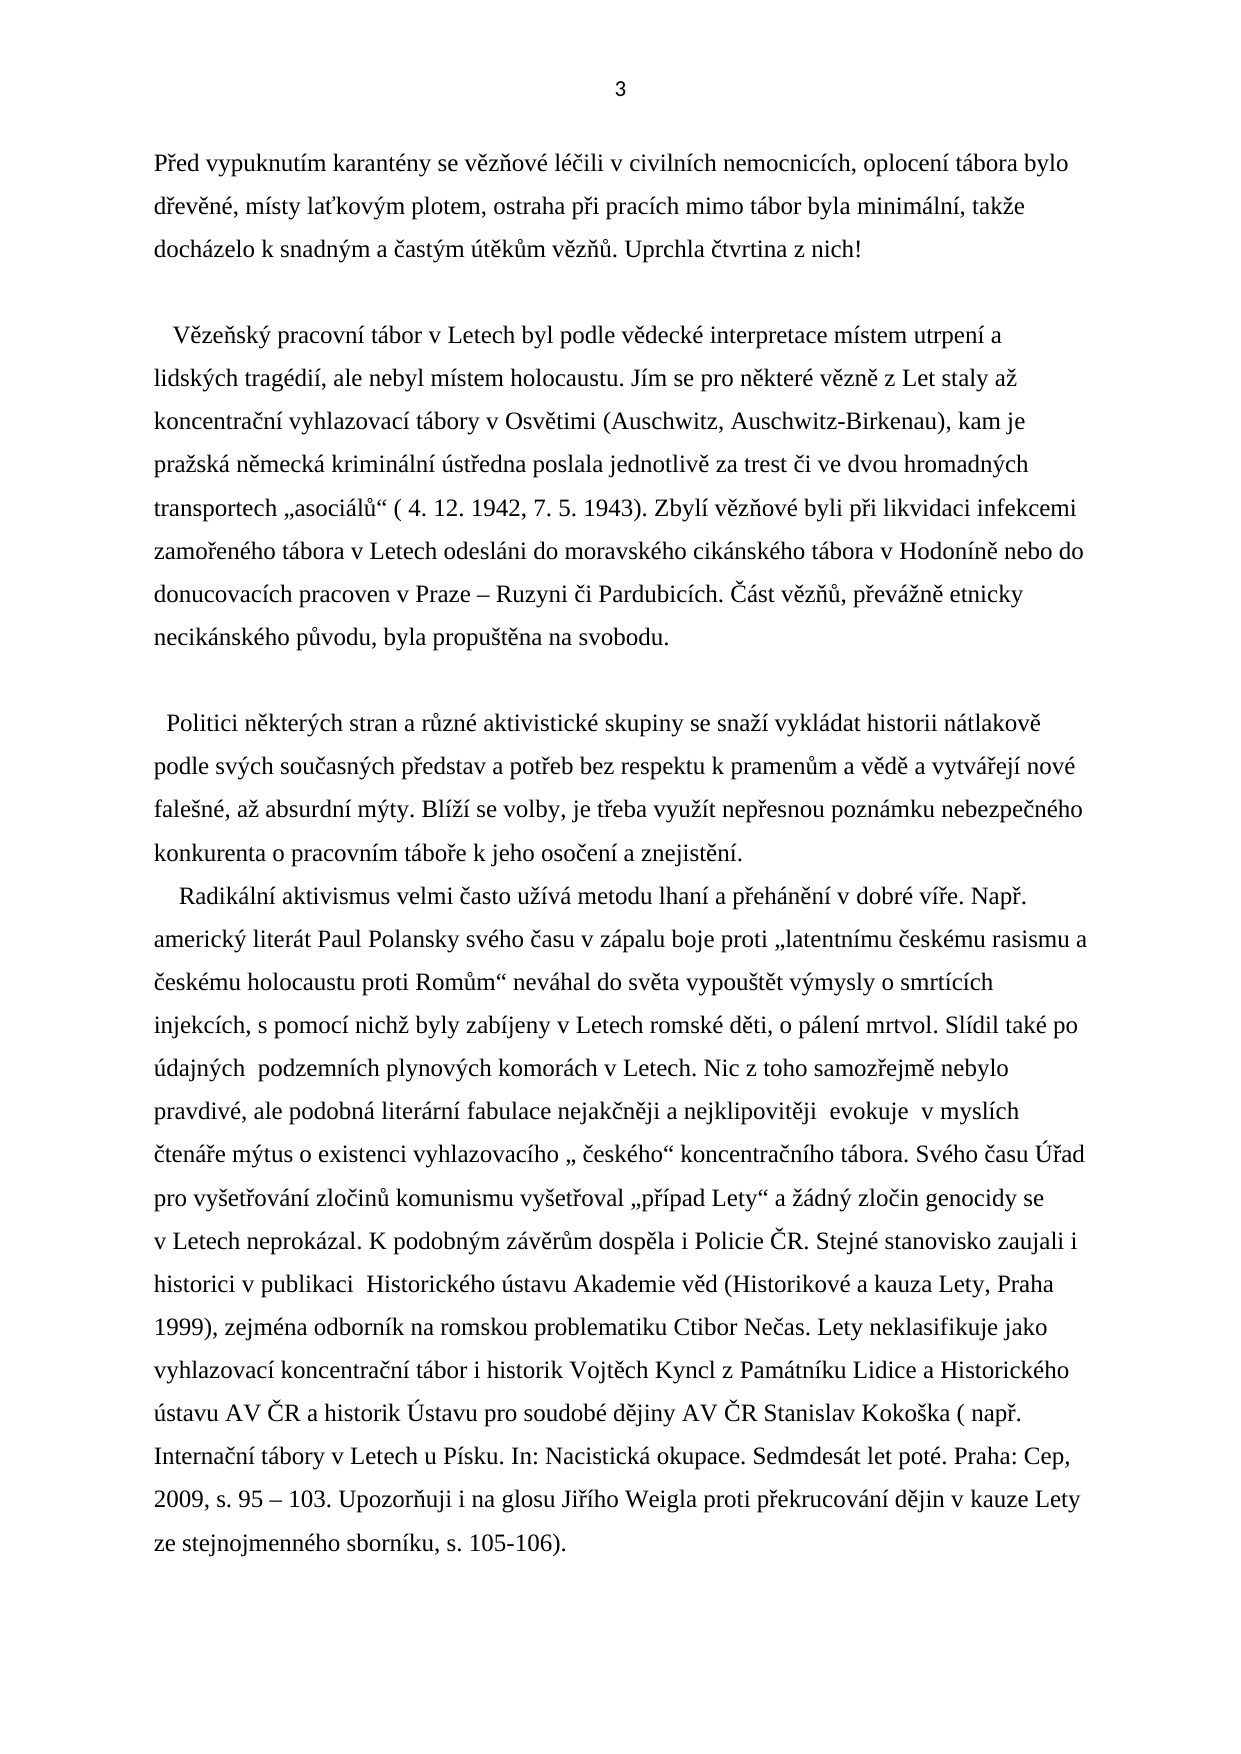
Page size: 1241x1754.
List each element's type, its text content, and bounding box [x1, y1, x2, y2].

text Politici některých stran a různé aktivistické skupiny se snaží vykládat historii nátlakově podle svých současných představ a potřeb bez respektu k pramenům a vědě a vytvářejí nové falešné, až absurdní mýty. Blíží se volby, je třeba využít nepřesnou poznámku nebezpečného konkurenta o pracovním táboře k jeho osočení a znejistění. [153, 708, 1093, 866]
text Vězeňský pracovní tábor v Letech byl podle vědecké interpretace místem utrpení a lidských tragédií, ale nebyl místem holocaustu. Jím se pro některé vězně z Let staly až koncentrační vyhlazovací tábory v Osvětimi (Auschwitz, Auschwitz-Birkenau), kam je pražská německá kriminální ústředna poslala jednotlivě za trest či ve dvou hromadných transportech „asociálů“ ( 4. 12. 1942, 7. 5. 1943). Zbylí vězňové byli při likvidaci infekcemi zamořeného tábora v Letech odesláni do moravského cikánského tábora v Hodoníně nebo do donucovacích pracoven v Praze – Ruzyni či Pardubicích. Část vězňů, převážně etnicky necikánského původu, byla propuštěna na svobodu. [153, 320, 1093, 651]
text Radikální aktivismus velmi často užívá metodu lhaní a přehánění v dobré víře. Např. americký literát Paul Polansky svého času v zápalu boje proti „latentnímu českému rasismu a českému holocaustu proti Romům“ neváhal do světa vypouštět výmysly o smrtících injekcích, s pomocí nichž byly zabíjeny v Letech romské děti, o pálení mrtvol. Slídil také po údajných podzemních plynových komorách v Letech. Nic z toho samozřejmě nebylo pravdivé, ale podobná literární fabulace nejakčněji a nejklipovitěji evokuje v myslích čtenáře mýtus o existenci vyhlazovacího „ českého“ koncentračního tábora. Svého času Úřad pro vyšetřování zločinů komunismu vyšetřoval „případ Lety“ a žádný zločin genocidy se v Letech neprokázal. K podobným závěrům dospěla i Policie ČR. Stejné stanovisko zaujali i historici v publikaci Historického ústavu Akademie věd (Historikové a kauza Lety, Praha 1999), zejména odborník na romskou problematiku Ctibor Nečas. Lety neklasifikuje jako vyhlazovací koncentrační tábor i historik Vojtěch Kyncl z Památníku Lidice a Historického ústavu AV ČR a historik Ústavu pro soudobé dějiny AV ČR Stanislav Kokoška ( např. Internační tábory v Letech u Písku. In: Nacistická okupace. Sedmdesát let poté. Praha: Cep, 2009, s. 95 – 103. Upozorňuji i na glosu Jiřího Weigla proti překrucování dějin v kauze Lety ze stejnojmenného sborníku, s. 105-106). [153, 881, 1093, 1556]
text Před vypuknutím karantény se vězňové léčili v civilních nemocnicích, oplocení tábora bylo dřevěné, místy laťkovým plotem, ostraha při pracích mimo tábor byla minimální, takže docházelo k snadným a častým útěkům vězňů. Uprchla čtvrtina z nich! [153, 148, 1093, 263]
